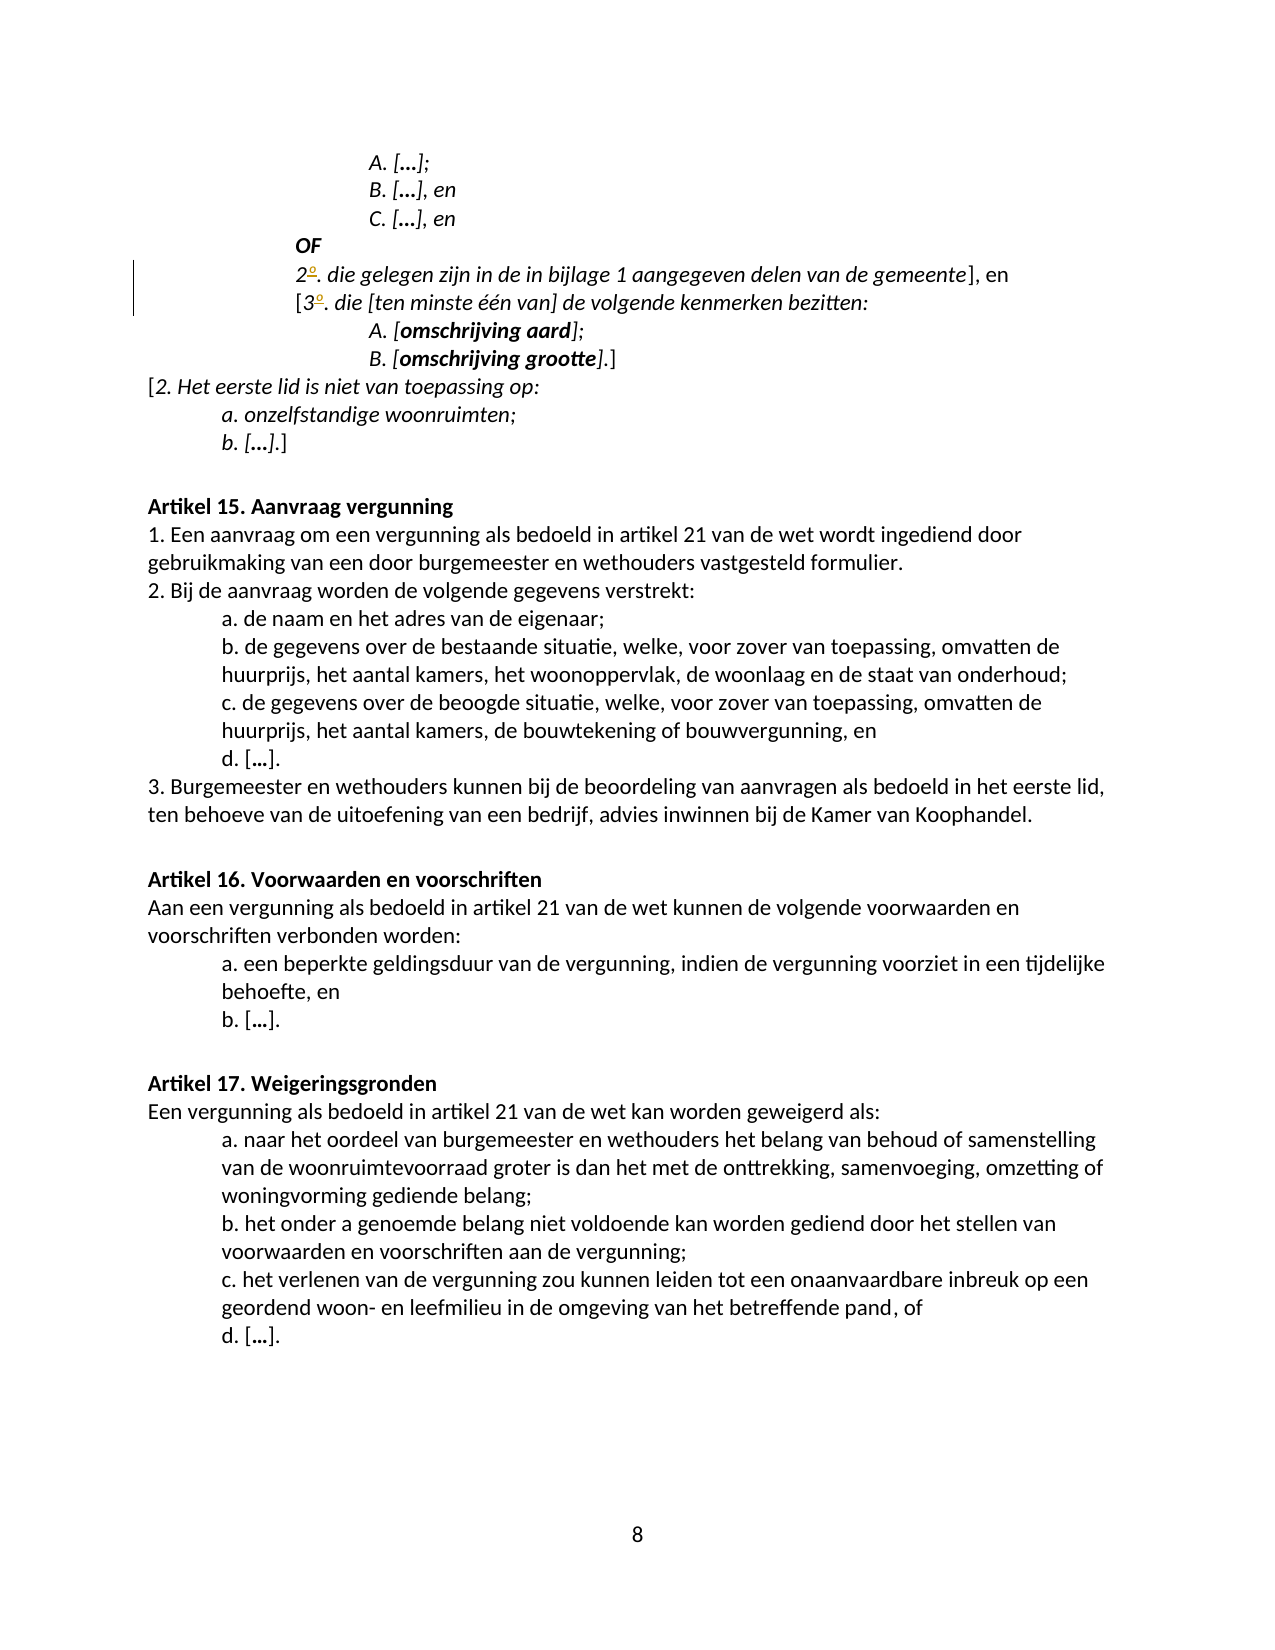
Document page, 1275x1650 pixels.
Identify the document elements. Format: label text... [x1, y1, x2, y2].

text Aan een vergunning als bedoeld in artikel 21 van de wet kunnen de volgende voorwaarden en voorschriften verbonden worden: [148, 893, 1127, 949]
text Een vergunning als bedoeld in artikel 21 van de wet kan worden geweigerd als: [148, 1097, 1127, 1125]
text [2. Het eerste lid is niet van toepassing op: [148, 372, 1127, 400]
text 2. die gelegen zijn in de in bijlage 1 aangegeven delen van de gemeente], en [251, 260, 1127, 288]
text 2. Bij de aanvraag worden de volgende gegevens verstrekt: [148, 576, 1127, 604]
text b. de gegevens over de bestaande situatie, welke, voor zover van toepassing, omvatten de huurprijs, het aantal kamers, het woonoppervlak, de woonlaag en de staat van onderhoud; [221, 632, 1127, 688]
text a. naar het oordeel van burgemeester en wethouders het belang van behoud of samenstelling van de woonruimtevoorraad groter is dan het met de onttrekking, samenvoeging, omzetting of woningvorming gediende belang; [221, 1125, 1127, 1209]
text [3. die [ten minste één van] de volgende kenmerken bezitten: [251, 288, 1127, 316]
text c. de gegevens over de beoogde situatie, welke, voor zover van toepassing, omvatten de huurprijs, het aantal kamers, de bouwtekening of bouwvergunning, en d. […]. [221, 688, 1127, 772]
text A. [omschrijving aard]; B. [omschrijving grootte].] [369, 316, 1127, 372]
subtitle Artikel 15. Aanvraag vergunning [148, 492, 1127, 520]
text a. de naam en het adres van de eigenaar; [162, 604, 1127, 632]
text a. een beperkte geldingsduur van de vergunning, indien de vergunning voorziet in een tijdelijke behoefte, en b. […]. [221, 949, 1127, 1033]
text 1. Een aanvraag om een vergunning als bedoeld in artikel 21 van de wet wordt ingediend door gebruikmaking van een door burgemeester en wethouders vastgesteld formulier. [148, 520, 1127, 576]
text OF [251, 232, 1127, 260]
text d. […]. [162, 1321, 1127, 1349]
text a. onzelfstandige woonruimten; b. […].] [221, 400, 1127, 456]
subtitle Artikel 16. Voorwaarden en voorschriften [148, 865, 1127, 893]
text b. het onder a genoemde belang niet voldoende kan worden gediend door het stellen van voorwaarden en voorschriften aan de vergunning; c. het verlenen van de vergunning zou kunnen leiden tot een onaanvaardbare inbreuk op een geordend woon- en leefmilieu in de omgeving van het betreffende pand, of [221, 1209, 1127, 1321]
text 3. Burgemeester en wethouders kunnen bij de beoordeling van aanvragen als bedoeld in het eerste lid, ten behoeve van de uitoefening van een bedrijf, advies inwinnen bij de Kamer van Koophandel. [148, 772, 1127, 828]
text A. […]; B. […], en C. […], en [369, 148, 1127, 232]
subtitle Artikel 17. Weigeringsgronden [148, 1069, 1127, 1097]
